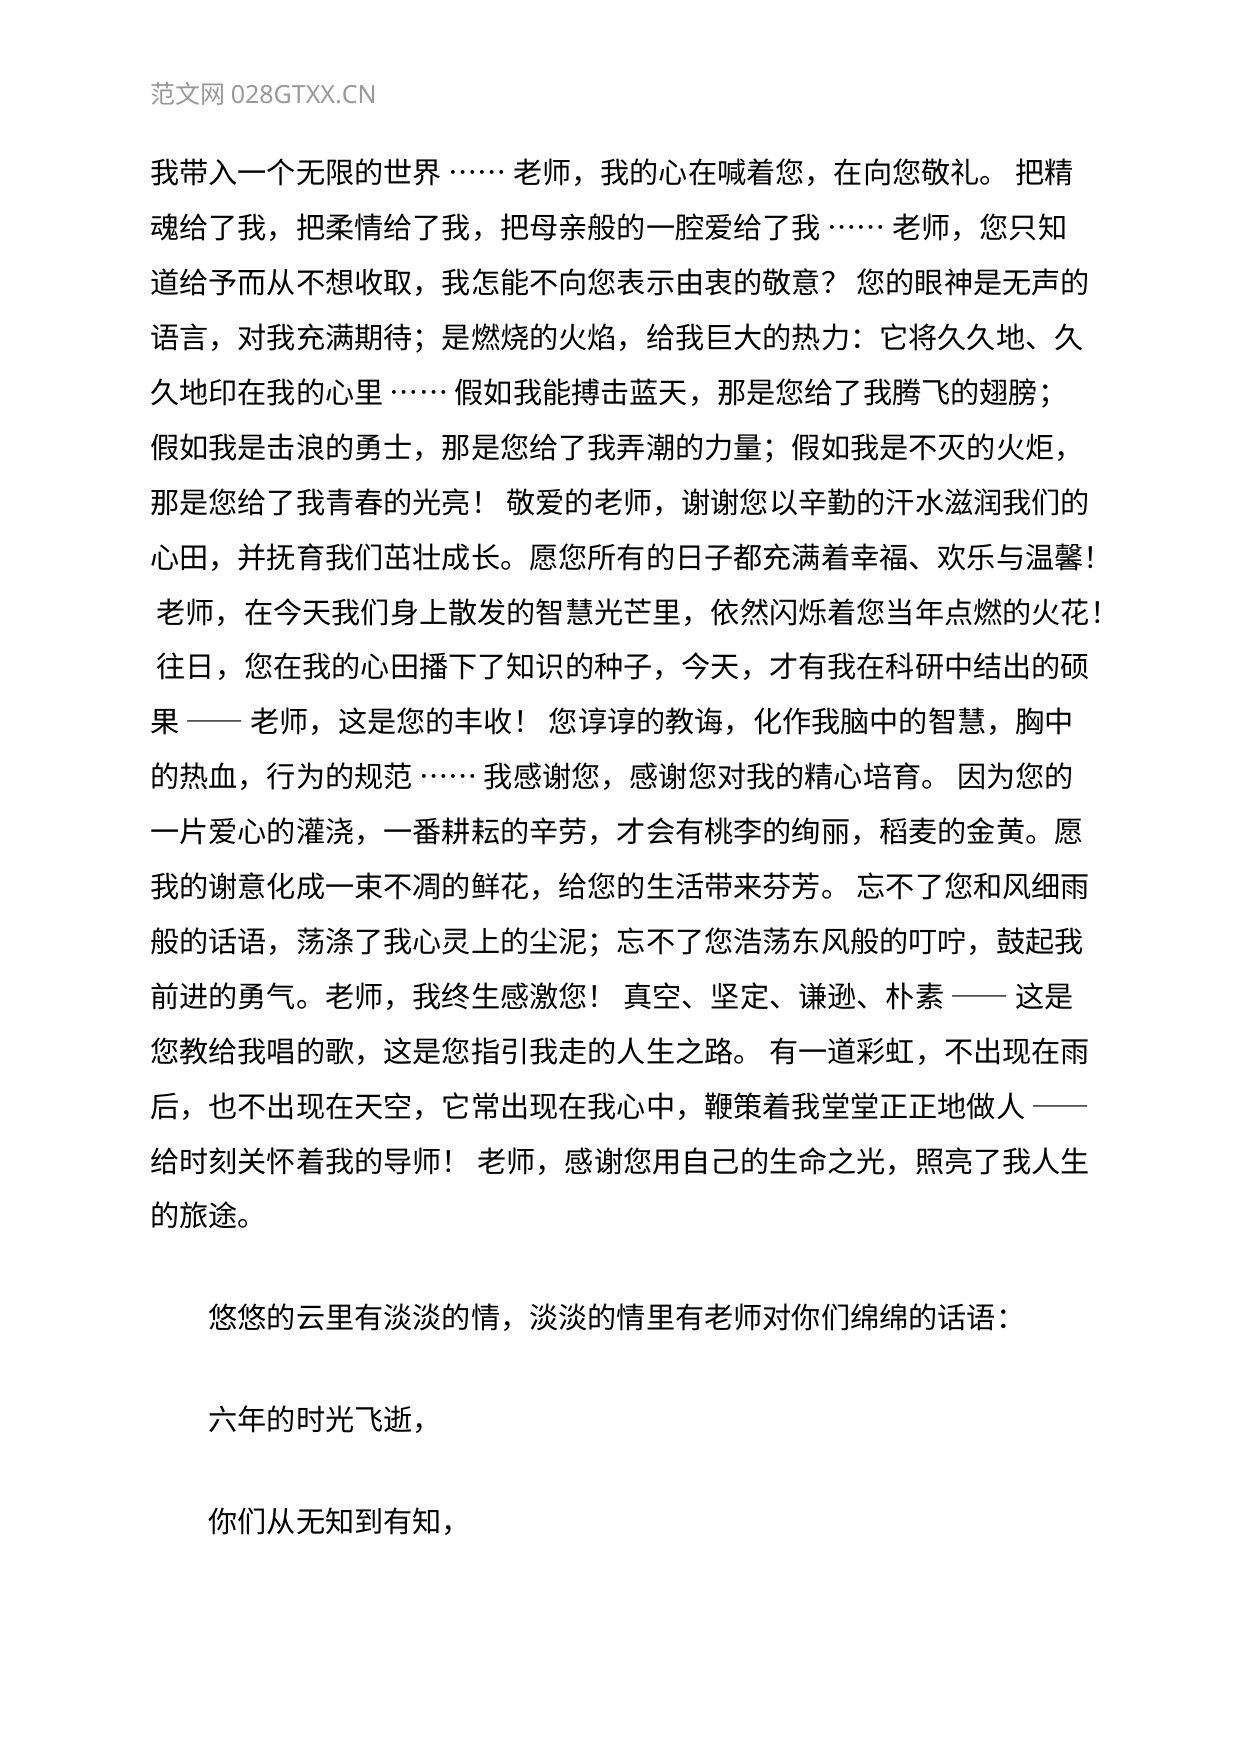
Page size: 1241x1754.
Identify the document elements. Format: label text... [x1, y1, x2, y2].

text 六年的时光飞逝， [150, 1397, 1090, 1439]
text 悠悠的云里有淡淡的情，淡淡的情里有老师对你们绵绵的话语： [150, 1295, 1090, 1337]
text 你们从无知到有知， [150, 1498, 1090, 1541]
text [150, 150, 1090, 1235]
